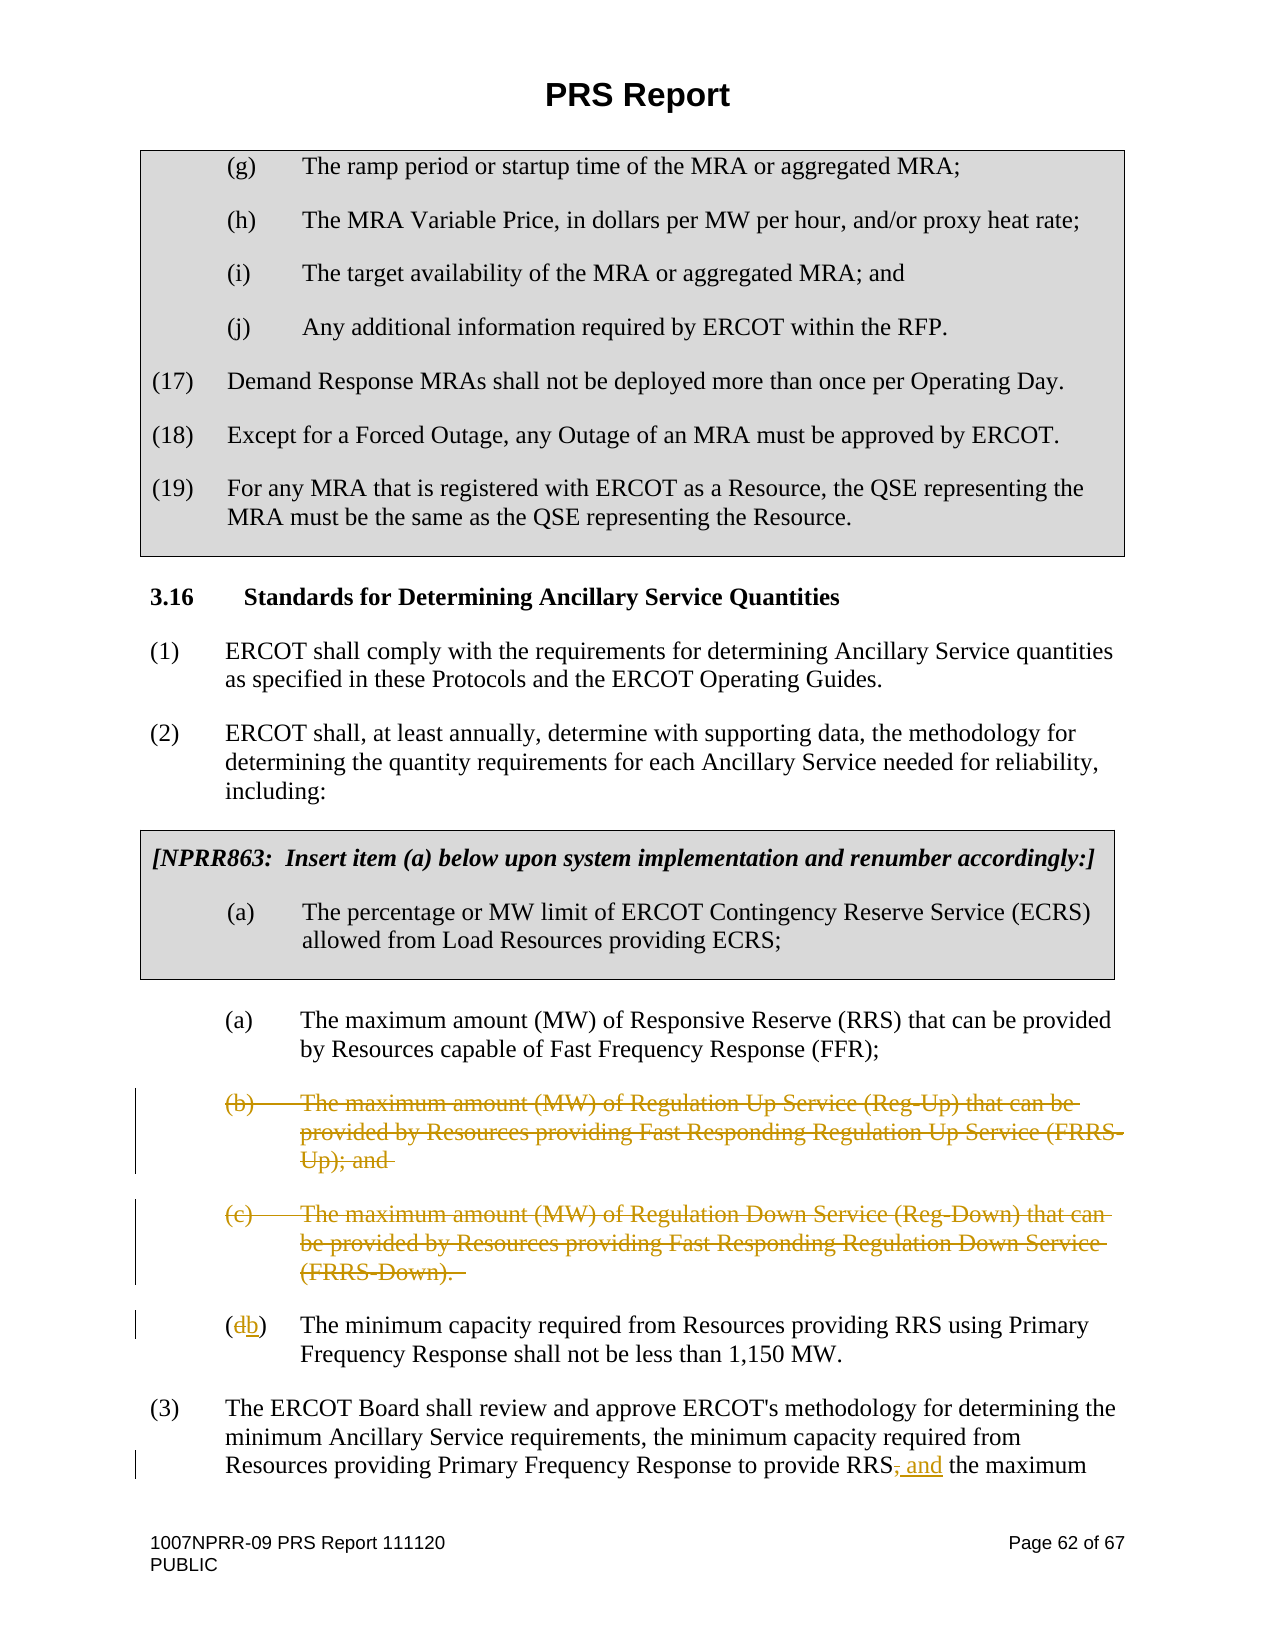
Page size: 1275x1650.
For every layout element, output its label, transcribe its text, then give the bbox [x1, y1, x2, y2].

table_header [NPRR863: Insert item (a) below upon system implementation and renumber accordingly:] (a) The percentage or MW limit of ERCOT Contingency Reserve Service (ECRS) allowed from Load Resources providing ECRS; [141, 831, 1114, 979]
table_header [141, 151, 1124, 556]
text (a) The maximum amount (MW) of Responsive Reserve (RRS) that can be provided by Resources capable of Fast Frequency Response (FFR); [225, 1005, 1125, 1063]
text 3.16 Standards for Determining Ancillary Service Quantities [150, 582, 1125, 611]
text (2) ERCOT shall, at least annually, determine with supporting data, the methodology for determining the quantity requirements for each Ancillary Service needed for reliability, including: [150, 718, 1125, 804]
text () The minimum capacity required from Resources providing RRS using Primary Frequency Response shall not be less than 1,150 MW. [225, 1310, 1125, 1368]
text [150, 1393, 1125, 1479]
text (1) ERCOT shall comply with the requirements for determining Ancillary Service quantities as specified in these Protocols and the ERCOT Operating Guides. [150, 636, 1125, 693]
